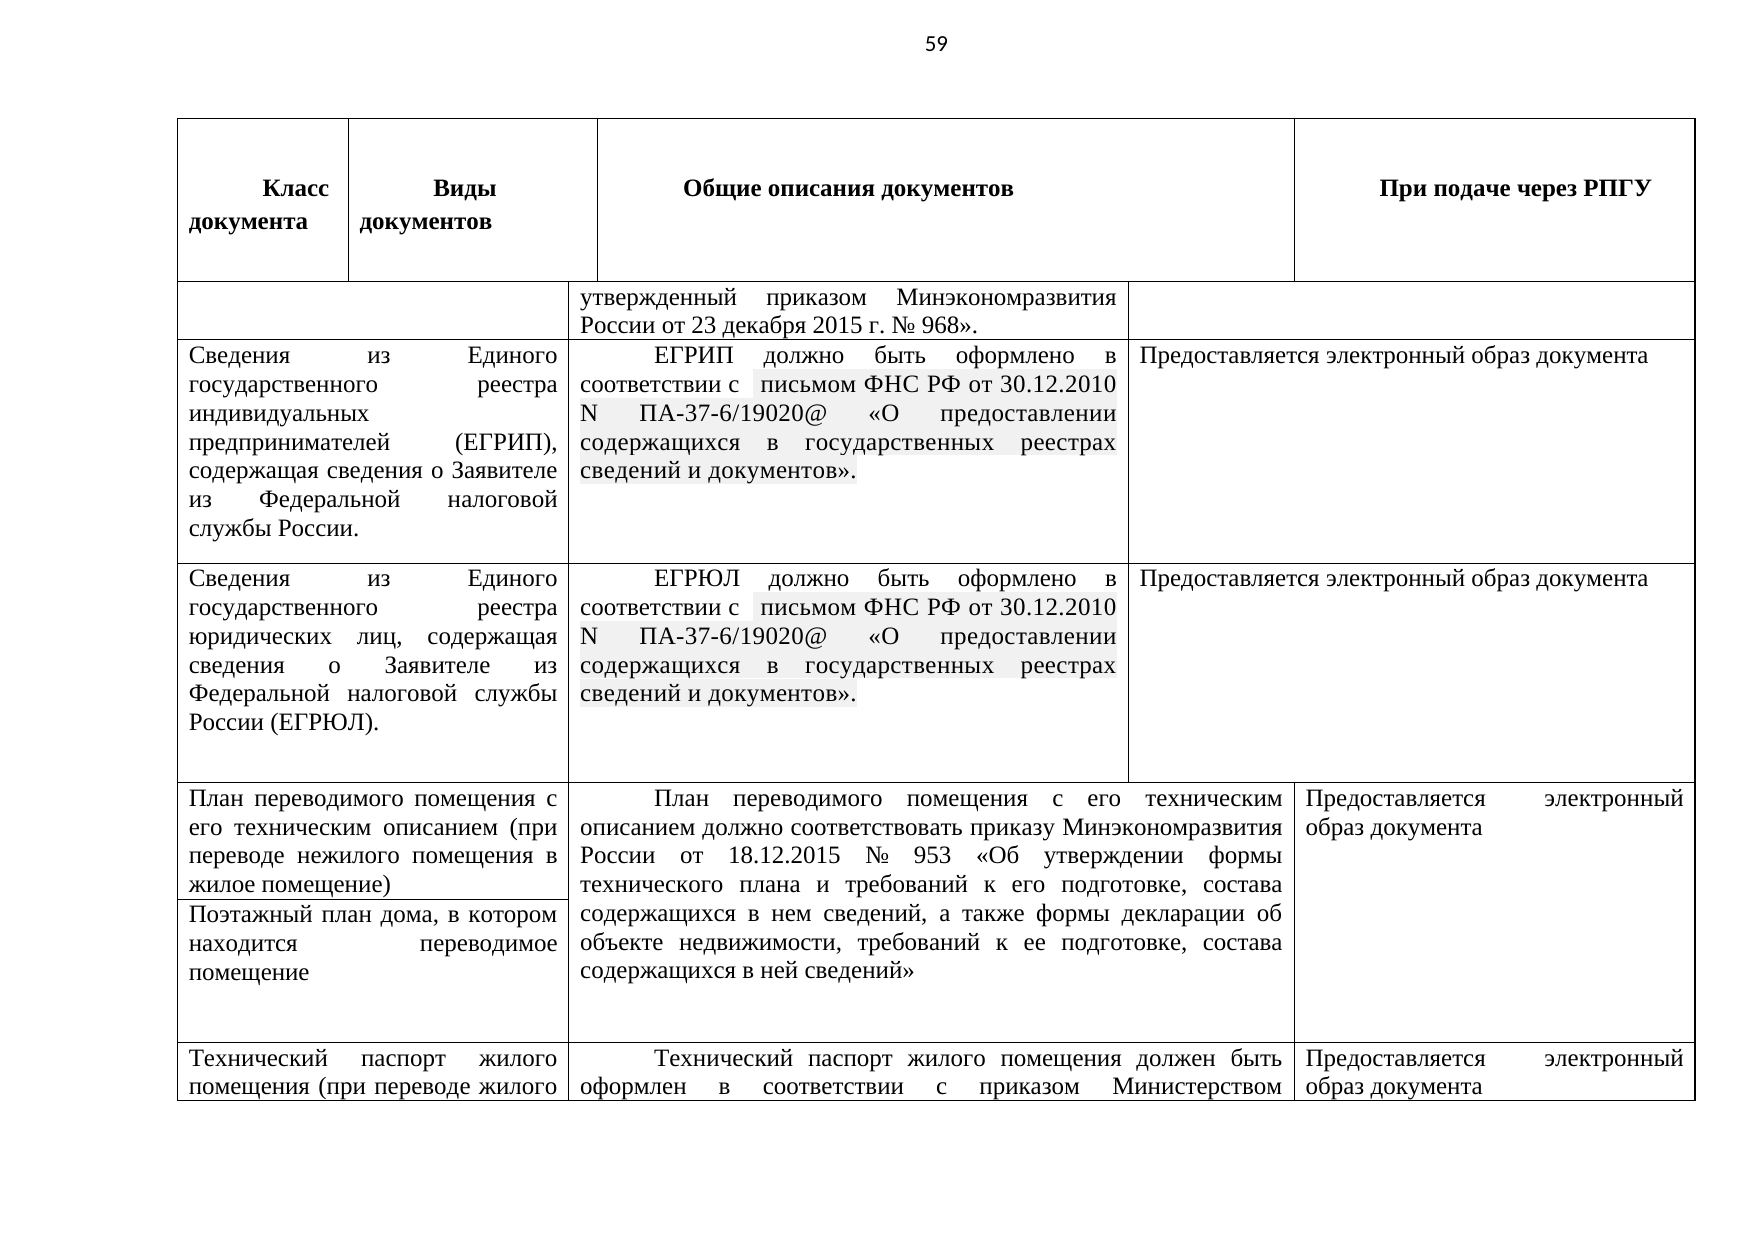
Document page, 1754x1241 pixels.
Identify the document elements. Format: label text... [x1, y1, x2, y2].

table_cell Предоставляется электронный образ документа [1129, 340, 1694, 562]
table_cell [1295, 1043, 1694, 1100]
table_header Общие описания документов [598, 119, 1294, 281]
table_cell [569, 282, 1128, 339]
table_cell Предоставляется электронный образ документа [1129, 564, 1694, 782]
table_cell План переводимого помещения с его техническим описанием (при переводе нежилого помещения в жилое помещение) [178, 783, 568, 898]
table_header Виды документов [349, 119, 597, 281]
table_cell ЕГРЮЛ должно быть оформлено в соответствии с письмом ФНС РФ от 30.12.2010 N ПА-37-6/19020@ «О предоставлении содержащихся в государственных реестрах сведений и документов». [569, 564, 1128, 782]
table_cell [178, 1043, 568, 1100]
table_cell Сведения из Единого государственного реестра индивидуальных предпринимателей (ЕГРИП), содержащая сведения о Заявителе из Федеральной налоговой службы России. [178, 340, 568, 562]
table_header Класс документа [178, 119, 348, 281]
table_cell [1129, 282, 1694, 339]
table_cell ЕГРИП должно быть оформлено в соответствии с письмом ФНС РФ от 30.12.2010 N ПА-37-6/19020@ «О предоставлении содержащихся в государственных реестрах сведений и документов». [569, 340, 1128, 562]
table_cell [178, 282, 568, 339]
table_cell План переводимого помещения с его техническим описанием должно соответствовать приказу Минэкономразвития России от 18.12.2015 № 953 «Об утверждении формы технического плана и требований к его подготовке, состава содержащихся в нем сведений, а также формы декларации об объекте недвижимости, требований к ее подготовке, состава содержащихся в ней сведений» [569, 783, 1294, 1042]
table_cell Предоставляется электронный образ документа [1295, 783, 1694, 1042]
table_cell Сведения из Единого государственного реестра юридических лиц, содержащая сведения о Заявителе из Федеральной налоговой службы России (ЕГРЮЛ). [178, 564, 568, 782]
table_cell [569, 1043, 1294, 1100]
table_cell Поэтажный план дома, в котором находится переводимое помещение [178, 900, 568, 1042]
table_header При подаче через РПГУ [1295, 119, 1694, 281]
